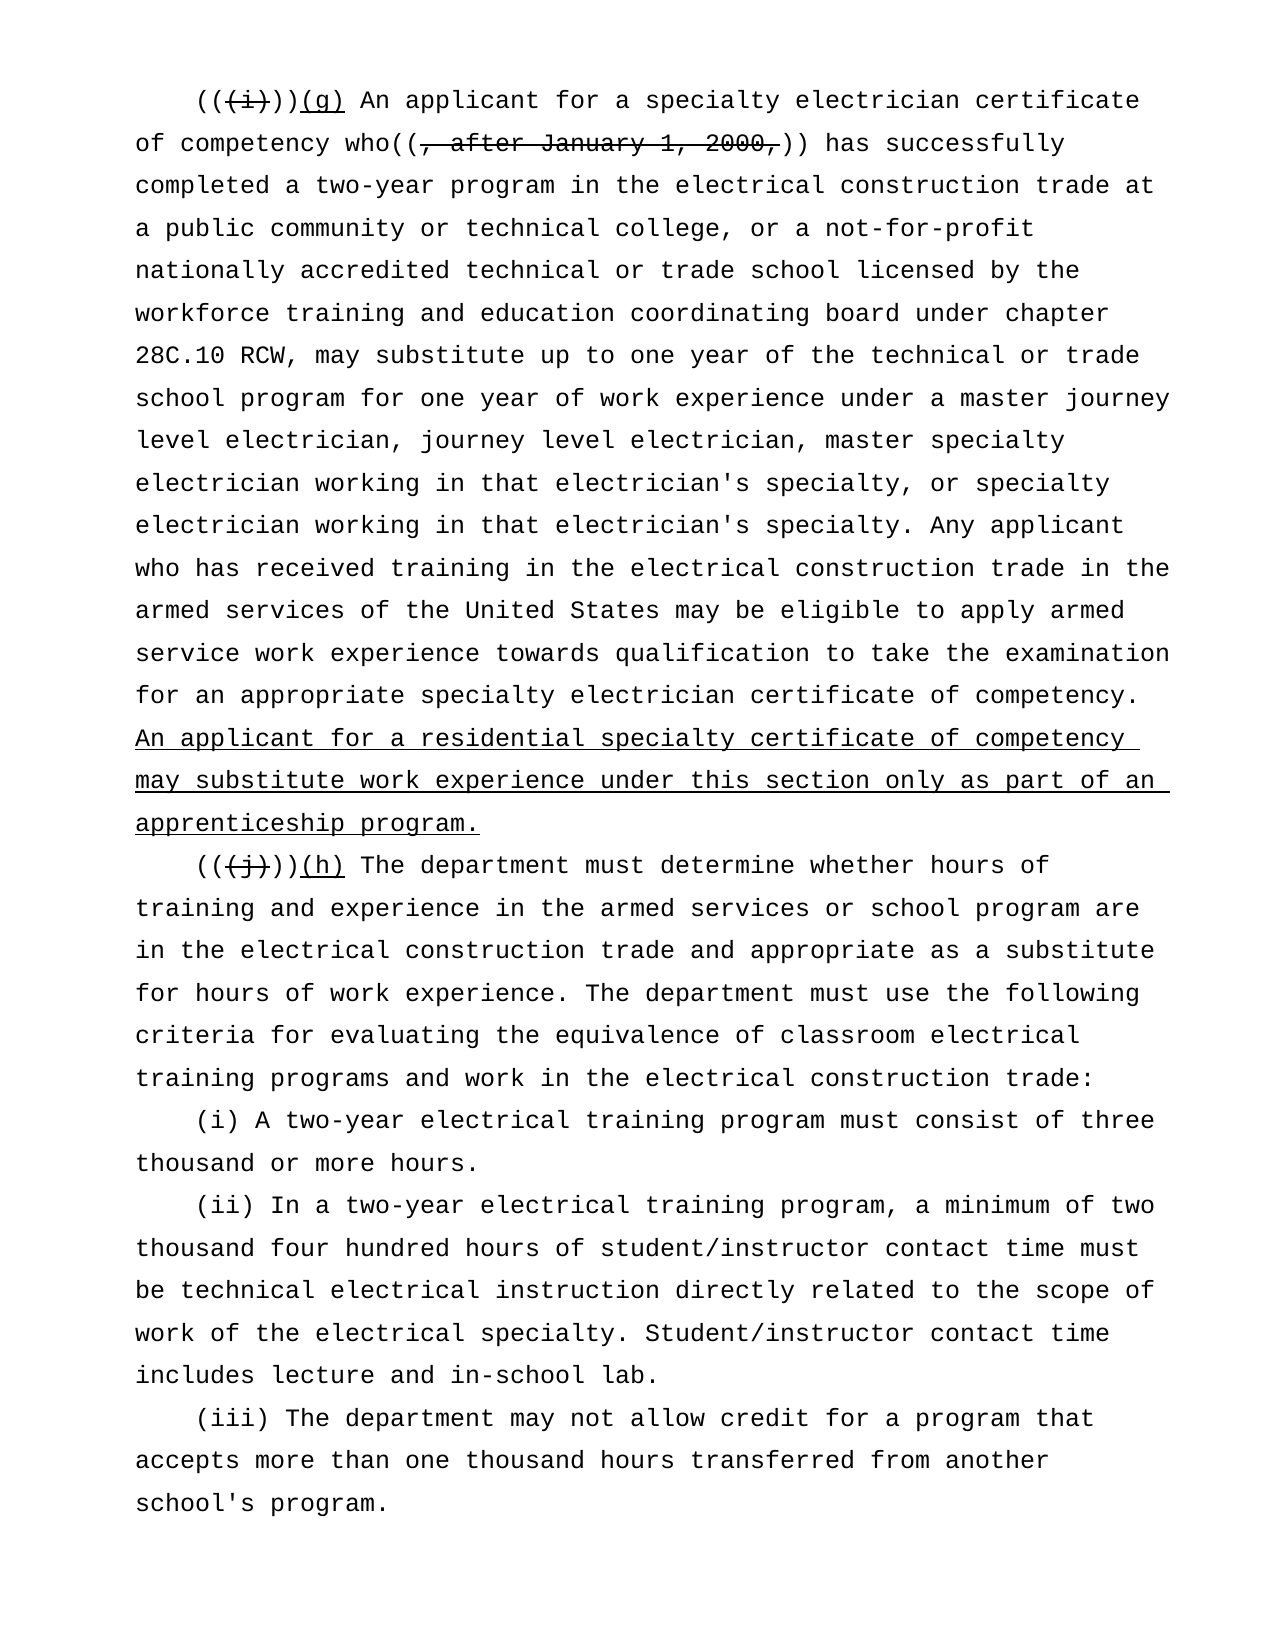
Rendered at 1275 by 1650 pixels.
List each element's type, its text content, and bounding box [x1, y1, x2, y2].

text (i) A two-year electrical training program must consist of three thousand or more hours. [135, 1095, 1170, 1180]
text (((i)))(g) An applicant for a specialty electrician certificate of competency who((, after January 1, 2000,)) has successfully completed a two-year program in the electrical construction trade at a public community or technical college, or a not-for-profit nationally accredited technical or trade school licensed by the workforce training and education coordinating board under chapter 28C.10 RCW, may substitute up to one year of the technical or trade school program for one year of work experience under a master journey level electrician, journey level electrician, master specialty electrician working in that electrician's specialty, or specialty electrician working in that electrician's specialty. Any applicant who has received training in the electrical construction trade in the armed services of the United States may be eligible to apply armed service work experience towards qualification to take the examination for an appropriate specialty electrician certificate of competency. An applicant for a residential specialty certificate of competency may substitute work experience under this section only as part of an apprenticeship program. [135, 75, 1170, 791]
text (iii) The department may not allow credit for a program that accepts more than one thousand hours transferred from another school's program. [135, 1392, 1170, 1520]
text (((j)))(h) The department must determine whether hours of training and experience in the armed services or school program are in the electrical construction trade and appropriate as a substitute for hours of work experience. The department must use the following criteria for evaluating the equivalence of classroom electrical training programs and work in the electrical construction trade: [135, 840, 1170, 1095]
text (ii) In a two-year electrical training program, a minimum of two thousand four hundred hours of student/instructor contact time must be technical electrical instruction directly related to the scope of work of the electrical specialty. Student/instructor contact time includes lecture and in-school lab. [135, 1180, 1170, 1392]
